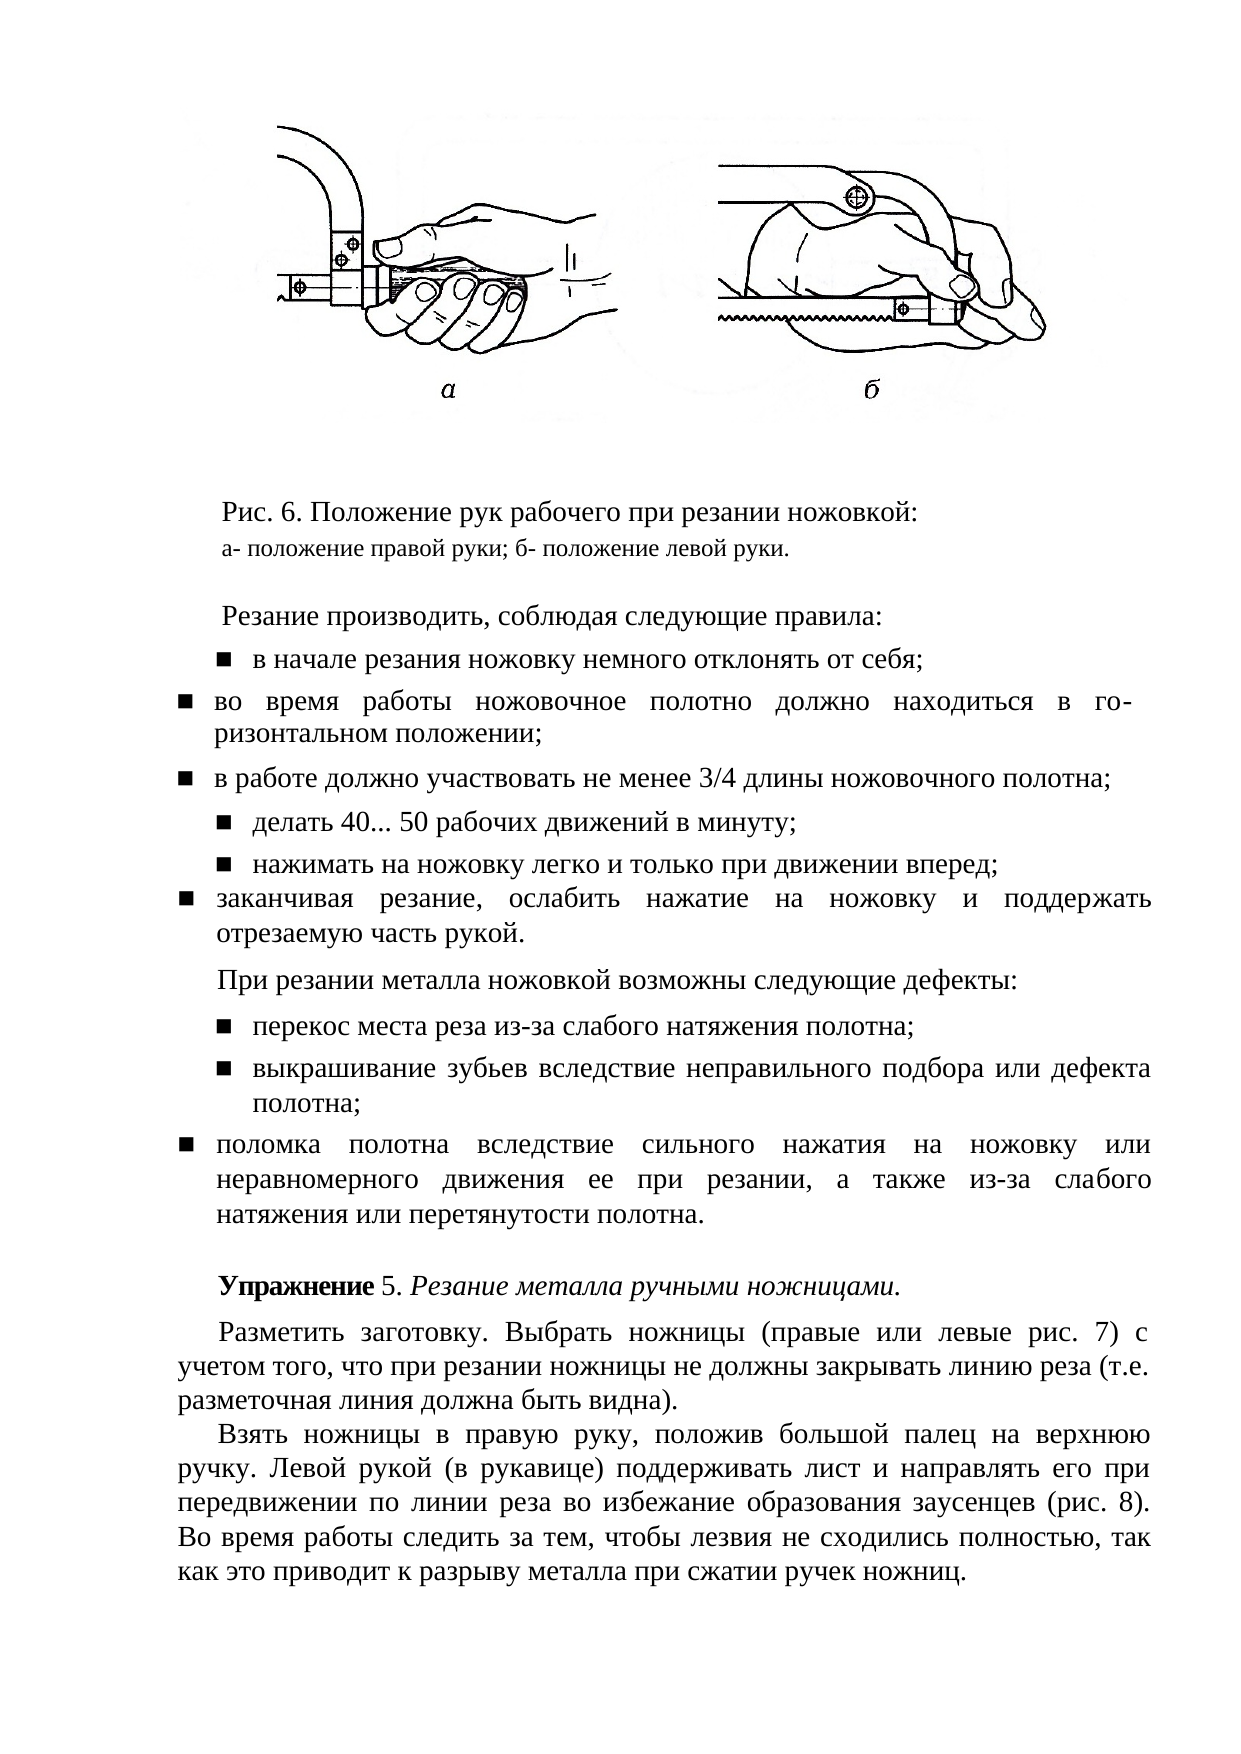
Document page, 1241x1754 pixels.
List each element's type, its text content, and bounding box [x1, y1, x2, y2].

list во время работы ножовочное полотно должно находиться в горизонтальном положении; [176, 684, 1132, 749]
text Упражнение 5. Резание металла ручными ножницами. [217, 1268, 1152, 1302]
list в начале резания ножовку немного отклонять от себя; [215, 641, 1152, 674]
list нажимать на ножовку легко и только при движении вперед; [215, 846, 1152, 880]
text Взять ножницы в правую руку, положив большой палец на верхнюю ручку. Левой рукой (в рукавице) поддерживать лист и направлять его при передвижении по линии реза во избежание образования заусенцев (рис. 8). Во время работы следить за тем, чтобы лезвия не сходились полностью, так как это приводит к разрыву металла при сжатии ручек ножниц. [177, 1417, 1152, 1587]
text а- положение правой руки; б- положение левой руки. [221, 529, 1152, 563]
text Рис. 6. Положение рук рабочего при резании ножовкой: [221, 494, 1152, 528]
list выкрашивание зубьев вследствие неправильного подбора или дефекта полотна; [215, 1049, 1152, 1119]
list перекос места реза из-за слабого натяжения полотна; [215, 1008, 1152, 1042]
list поломка полотна вследствие сильного нажатия на ножовку или неравномерного движения ее при резании, а также из-за слабого натяжения или перетянутости полотна. [177, 1126, 1152, 1230]
text При резании металла ножовкой возможны следующие дефекты: [177, 962, 1152, 996]
list в работе должно участвовать не менее 3/4 длины ножовочного полотна; [176, 761, 1131, 794]
text Разметить заготовку. Выбрать ножницы (правые или левые рис. 7) с учетом того, что при резании ножницы не должны закрывать линию реза (т.е. разметочная линия должна быть видна). [177, 1314, 1149, 1417]
picture [180, 90, 1129, 422]
list делать 40... 50 рабочих движений в минуту; [215, 804, 1152, 837]
list заканчивая резание, ослабить нажатие на ножовку и поддержать отрезаемую часть рукой. [177, 880, 1152, 949]
text Резание производить, соблюдая следующие правила: [221, 599, 1152, 633]
